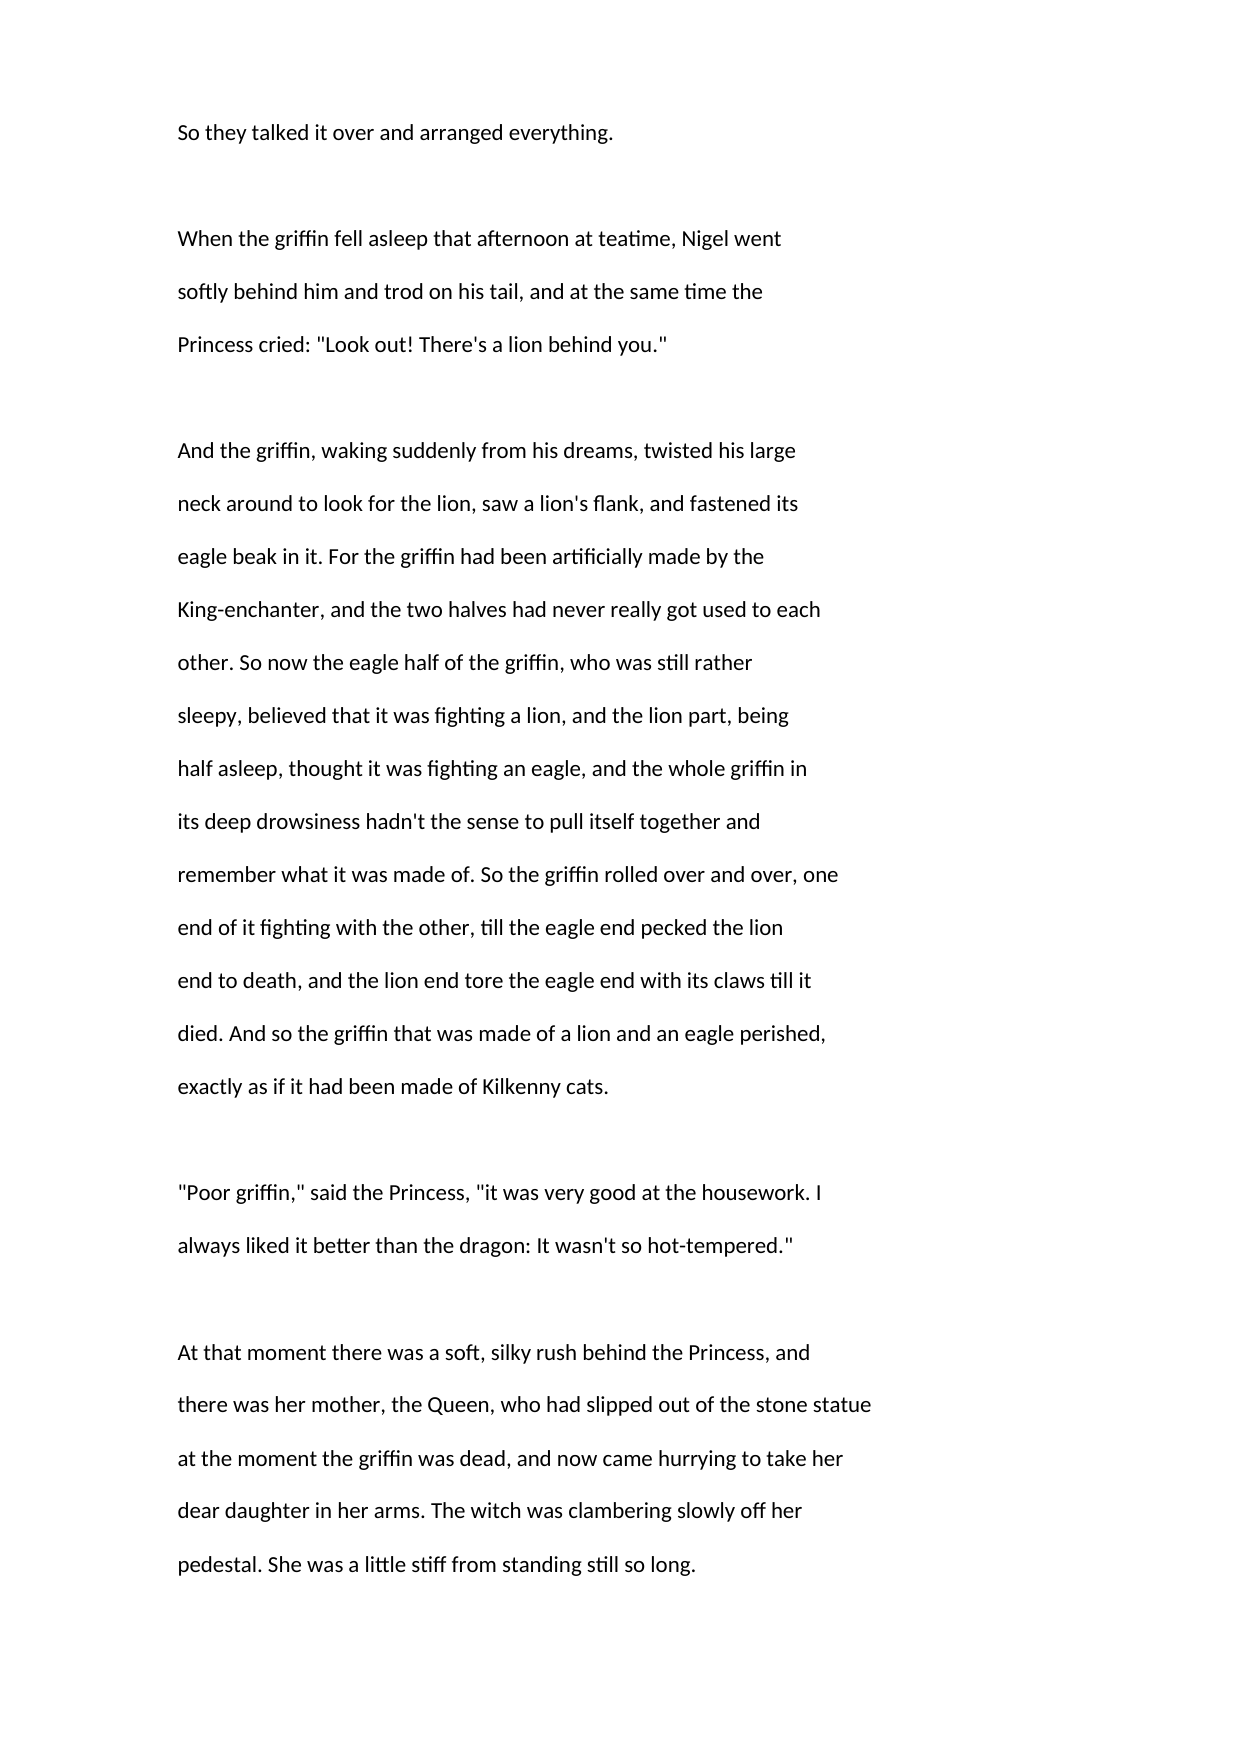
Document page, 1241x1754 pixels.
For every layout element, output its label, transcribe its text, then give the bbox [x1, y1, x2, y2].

text When the griffin fell asleep that afternoon at teatime, Nigel went [177, 224, 1152, 252]
text neck around to look for the lion, saw a lion's flank, and fastened its [177, 489, 1152, 517]
text dear daughter in her arms. The witch was clambering slowly off her [177, 1497, 1152, 1525]
text at the moment the griffin was dead, and now came hurrying to take her [177, 1444, 1152, 1472]
text At that moment there was a soft, silky rush behind the Princess, and [177, 1338, 1152, 1366]
text sleepy, believed that it was fighting a lion, and the lion part, being [177, 701, 1152, 729]
text its deep drowsiness hadn't the sense to pull itself together and [177, 807, 1152, 835]
text remember what it was made of. So the griffin rolled over and over, one [177, 860, 1152, 888]
text Princess cried: "Look out! There's a lion behind you." [177, 330, 1152, 358]
text end to death, and the lion end tore the eagle end with its claws till it [177, 966, 1152, 994]
text there was her mother, the Queen, who had slipped out of the stone statue [177, 1391, 1152, 1419]
text always liked it better than the dragon: It wasn't so hot-tempered." [177, 1232, 1152, 1259]
text died. And so the griffin that was made of a lion and an eagle perished, [177, 1019, 1152, 1047]
text eagle beak in it. For the griffin had been artificially made by the [177, 542, 1152, 570]
text King-enchanter, and the two halves had never really got used to each [177, 595, 1152, 623]
text half asleep, thought it was fighting an eagle, and the whole griffin in [177, 754, 1152, 782]
text softly behind him and trod on his tail, and at the same time the [177, 277, 1152, 305]
text "Poor griffin," said the Princess, "it was very good at the housework. I [177, 1178, 1152, 1207]
text So they talked it over and arranged everything. [177, 118, 1152, 146]
text pedestal. She was a little stiff from standing still so long. [177, 1550, 1152, 1578]
text And the griffin, waking suddenly from his dreams, twisted his large [177, 436, 1152, 464]
text end of it fighting with the other, till the eagle end pecked the lion [177, 913, 1152, 941]
text exactly as if it had been made of Kilkenny cats. [177, 1072, 1152, 1101]
text other. So now the eagle half of the griffin, who was still rather [177, 648, 1152, 676]
